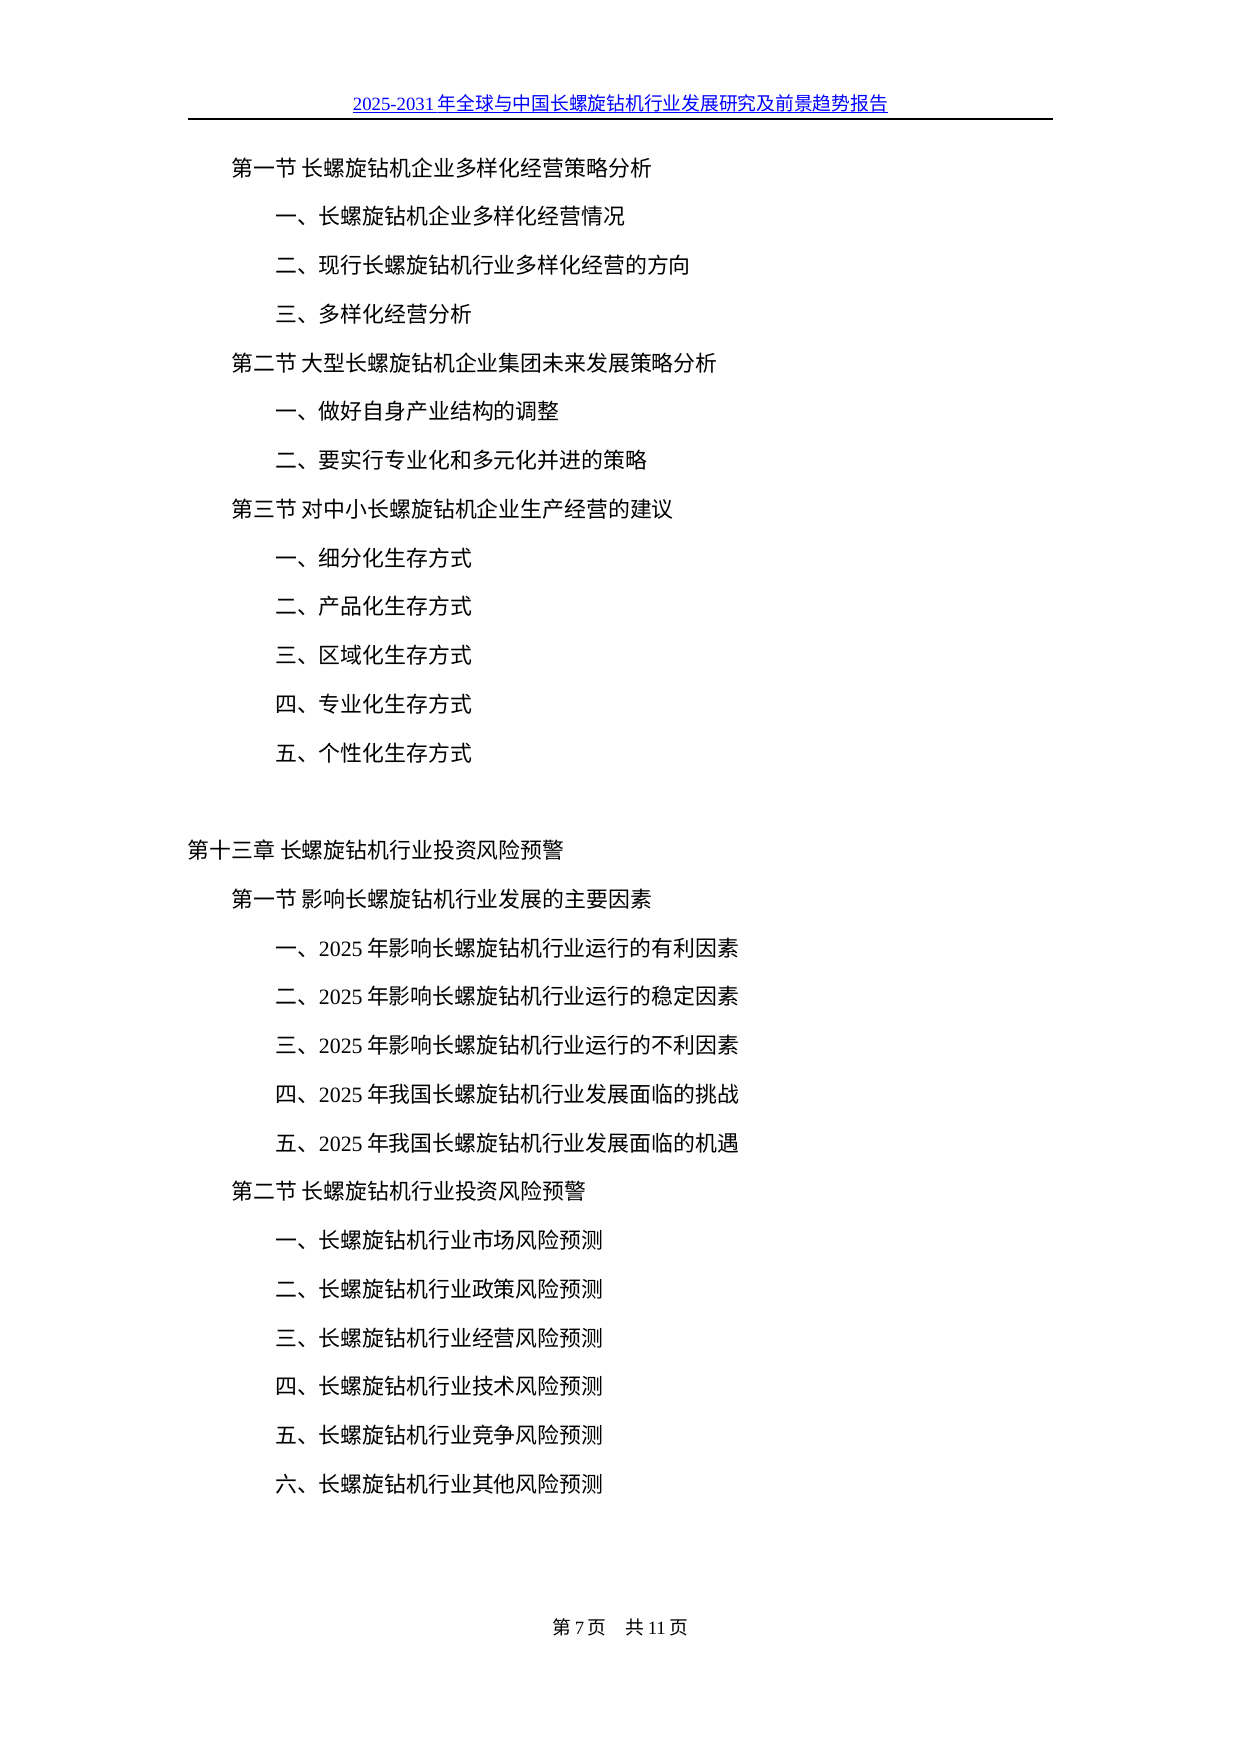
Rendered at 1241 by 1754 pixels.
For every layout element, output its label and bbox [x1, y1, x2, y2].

text [187, 150, 1053, 1499]
